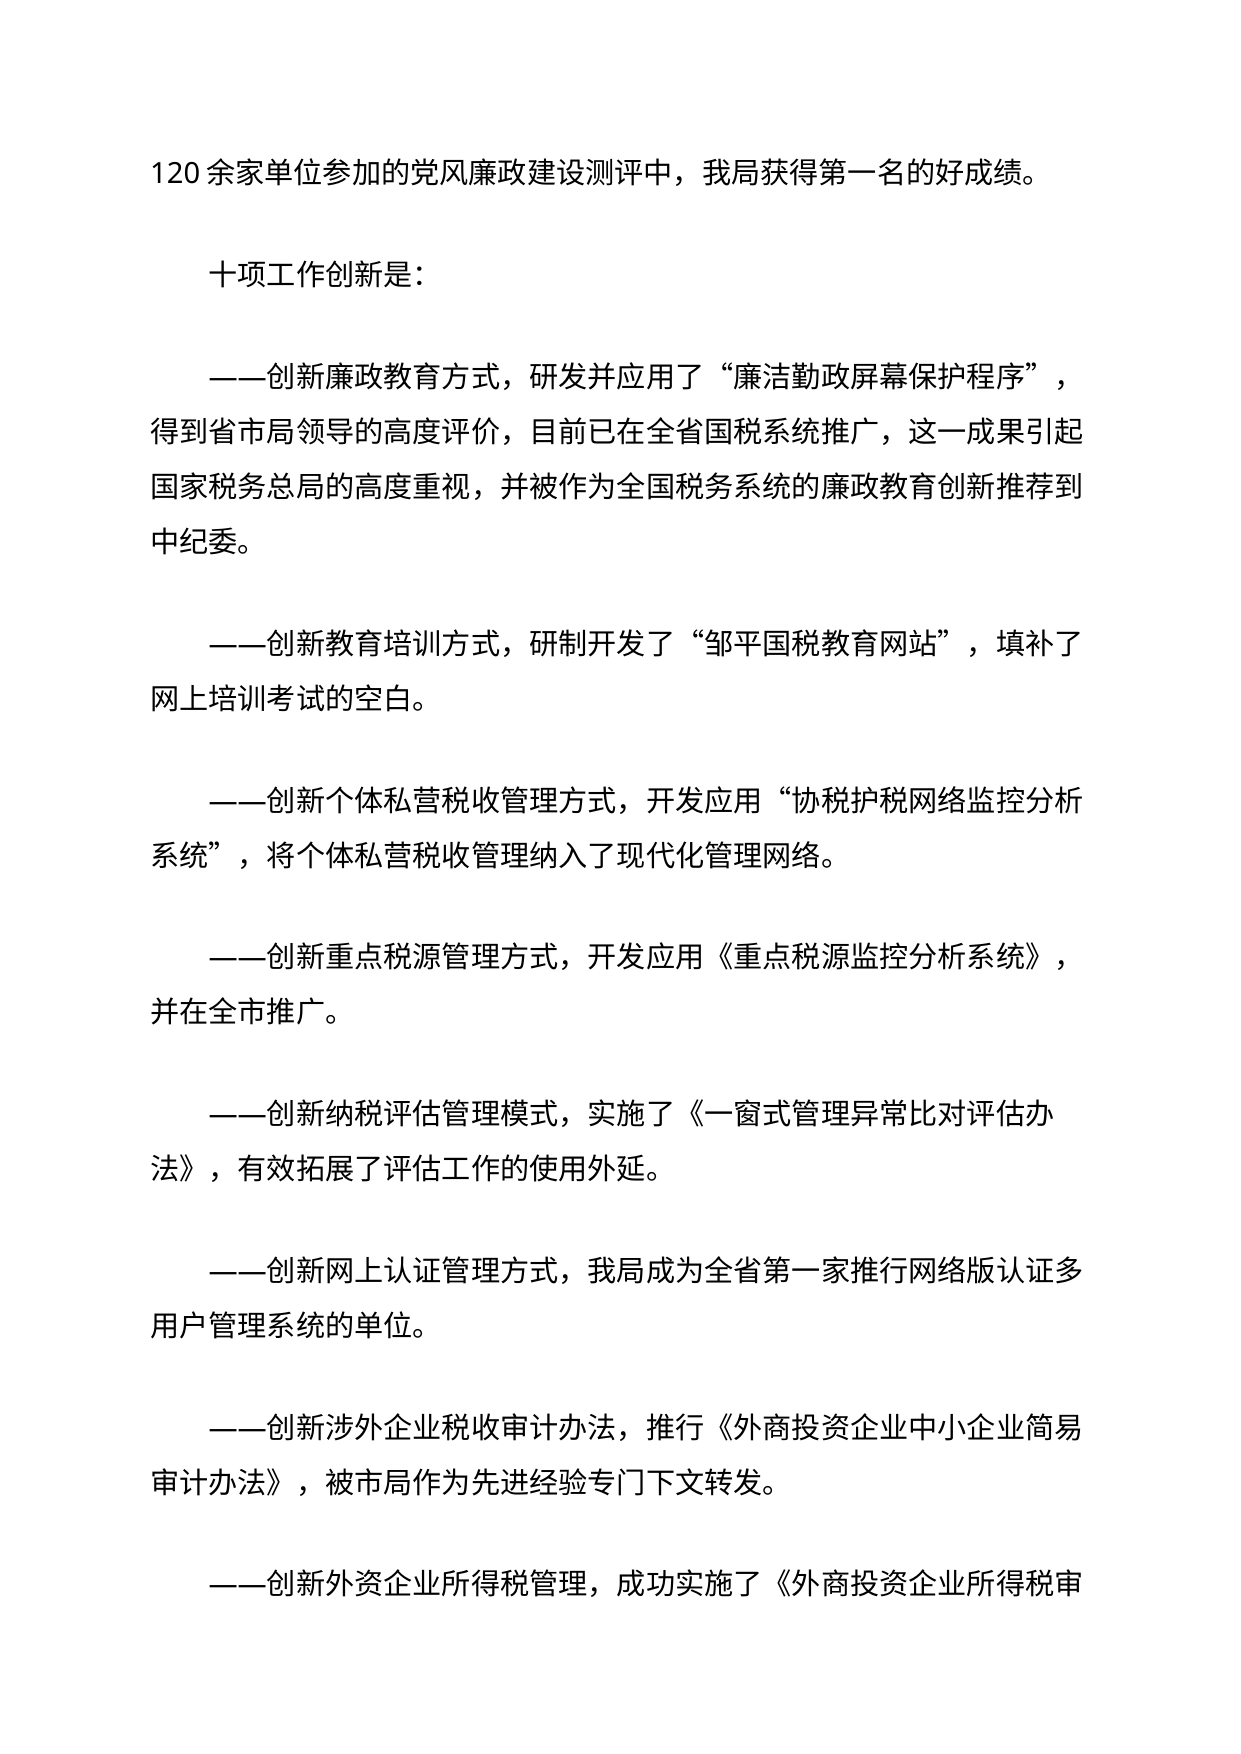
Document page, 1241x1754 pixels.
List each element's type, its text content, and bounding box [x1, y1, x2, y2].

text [150, 1561, 1090, 1603]
text 十项工作创新是： [150, 252, 1090, 294]
text ——创新涉外企业税收审计办法，推行《外商投资企业中小企业简易审计办法》，被市局作为先进经验专门下文转发。 [150, 1404, 1090, 1501]
text ——创新廉政教育方式，研发并应用了“廉洁勤政屏幕保护程序”，得到省市局领导的高度评价，目前已在全省国税系统推广，这一成果引起国家税务总局的高度重视，并被作为全国税务系统的廉政教育创新推荐到中纪委。 [150, 354, 1090, 561]
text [150, 150, 1090, 192]
text ——创新教育培训方式，研制开发了“邹平国税教育网站”，填补了网上培训考试的空白。 [150, 620, 1090, 718]
text ——创新网上认证管理方式，我局成为全省第一家推行网络版认证多用户管理系统的单位。 [150, 1247, 1090, 1345]
text ——创新重点税源管理方式，开发应用《重点税源监控分析系统》，并在全市推广。 [150, 934, 1090, 1031]
text ——创新纳税评估管理模式，实施了《一窗式管理异常比对评估办法》，有效拓展了评估工作的使用外延。 [150, 1091, 1090, 1188]
text ——创新个体私营税收管理方式，开发应用“协税护税网络监控分析系统”，将个体私营税收管理纳入了现代化管理网络。 [150, 777, 1090, 874]
